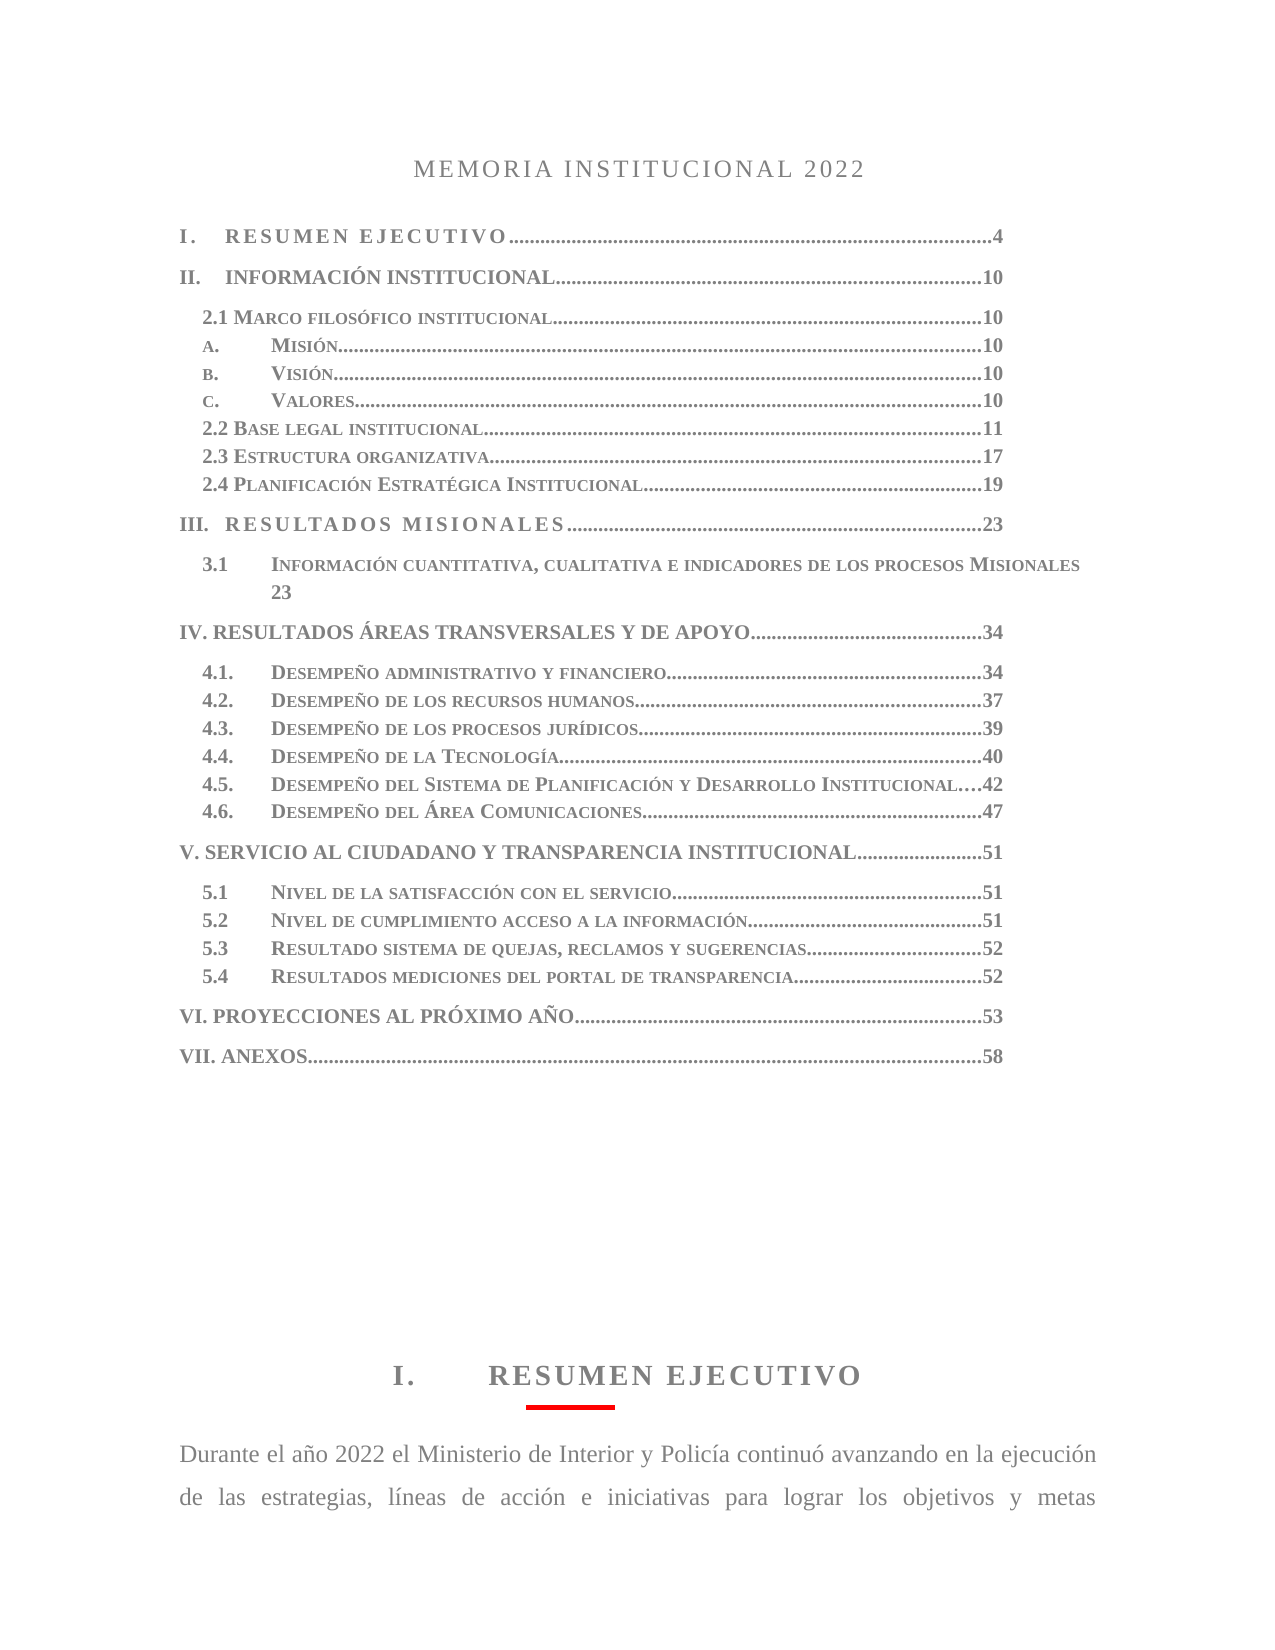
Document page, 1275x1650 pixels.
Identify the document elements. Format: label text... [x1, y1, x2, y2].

text 4.4. Desempeño de la Tecnología 40 [202, 744, 1096, 768]
text III. RESULTADOS MISIONALES 23 [179, 512, 1096, 536]
text 2.2 Base legal institucional 11 [202, 416, 1096, 440]
text a. Misión 10 [202, 333, 1096, 357]
text 5.4 Resultados mediciones del portal de transparencia 52 [202, 964, 1096, 988]
text b. Visión 10 [202, 361, 1096, 384]
text I. RESUMEN EJECUTIVO 4 [179, 224, 1096, 248]
text 4.6. Desempeño del Área Comunicaciones 47 [202, 799, 1096, 823]
text II. INFORMACIÓN INSTITUCIONAL 10 [179, 264, 1096, 289]
text 2.4 Planificación Estratégica Institucional 19 [202, 472, 1096, 496]
text 3.1 Información cuantitativa, cualitativa e indicadores de los procesos Misionales 23 [202, 552, 1096, 604]
text 4.1. Desempeño administrativo y financiero 34 [202, 660, 1096, 684]
text MEMORIA INSTITUCIONAL 2022 [179, 154, 1098, 183]
text 4.5. Desempeño del Sistema de Planificación y Desarrollo Institucional 42 [202, 772, 1096, 796]
text 4.3. Desempeño de los procesos jurídicos 39 [202, 716, 1096, 740]
text 2.1 Marco filosófico institucional 10 [202, 305, 1096, 329]
text V. SERVICIO AL CIUDADANO Y TRANSPARENCIA INSTITUCIONAL 51 [179, 840, 1096, 864]
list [179, 1439, 1098, 1511]
text 5.1 Nivel de la satisfacción con el servicio 51 [202, 880, 1096, 904]
text 5.3 Resultado sistema de quejas, reclamos y sugerencias 52 [202, 936, 1096, 960]
text 5.2 Nivel de cumplimiento acceso a la información 51 [202, 908, 1096, 932]
text c. Valores 10 [202, 388, 1096, 412]
text VII. ANEXOS 58 [179, 1044, 1096, 1068]
list RESUMEN EJECUTIVO [179, 1358, 1096, 1391]
text VI. PROYECCIONES AL PRÓXIMO AÑO 53 [179, 1004, 1096, 1028]
text IV. RESULTADOS ÁREAS TRANSVERSALES Y DE APOYO 34 [179, 620, 1096, 644]
text 2.3 Estructura organizativa 17 [202, 444, 1096, 468]
text 4.2. Desempeño de los recursos humanos 37 [202, 688, 1096, 712]
